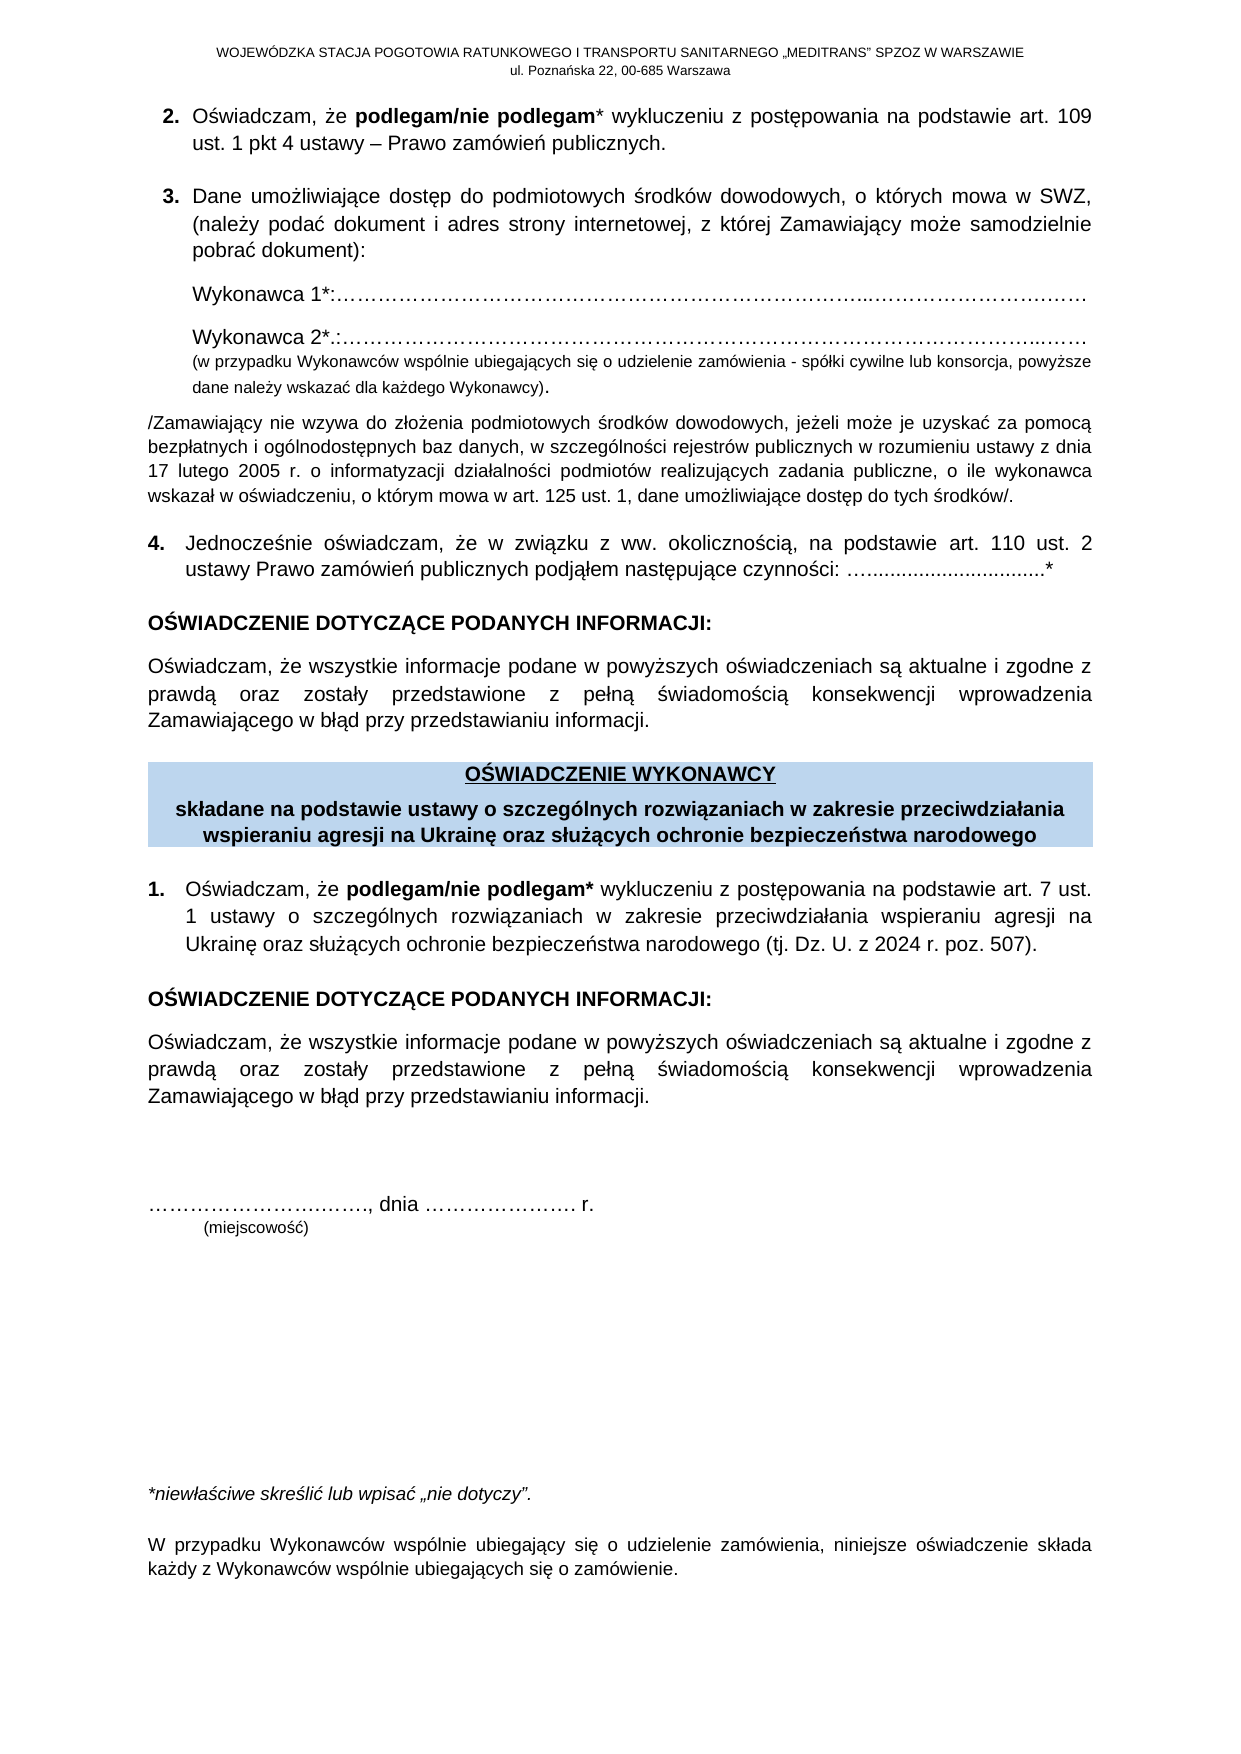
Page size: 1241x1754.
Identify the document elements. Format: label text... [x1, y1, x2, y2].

list Jednocześnie oświadczam, że w związku z ww. okolicznością, na podstawie art. 110 ust. 2 ustawy Prawo zamówień publicznych podjąłem następujące czynności: …...............................* [148, 530, 1093, 581]
list Dane umożliwiające dostęp do podmiotowych środków dowodowych, o których mowa w SWZ, (należy podać dokument i adres strony internetowej, z której Zamawiający może samodzielnie pobrać dokument): [162, 184, 1093, 262]
text OŚWIADCZENIE DOTYCZĄCE PODANYCH INFORMACJI: [148, 986, 1093, 1010]
text Wykonawca 2*.:………………………………………………………………………………………...…… [192, 324, 1093, 348]
text Oświadczam, że wszystkie informacje podane w powyższych oświadczeniach są aktualne i zgodne z prawdą oraz zostały przedstawione z pełną świadomością konsekwencji wprowadzenia Zamawiającego w błąd przy przedstawianiu informacji. [148, 1029, 1093, 1107]
text W przypadku Wykonawców wspólnie ubiegający się o udzielenie zamówienia, niniejsze oświadczenie składa każdy z Wykonawców wspólnie ubiegających się o zamówienie. [148, 1534, 1093, 1580]
text składane na podstawie ustawy o szczególnych rozwiązaniach w zakresie przeciwdziałania wspieraniu agresji na Ukrainę oraz służących ochronie bezpieczeństwa narodowego [148, 797, 1093, 847]
text *niewłaściwe skreślić lub wpisać „nie dotyczy”. [148, 1483, 1093, 1504]
list Oświadczam, że podlegam/nie podlegam* wykluczeniu z postępowania na podstawie art. 7 ust. 1 ustawy o szczególnych rozwiązaniach w zakresie przeciwdziałania wspieraniu agresji na Ukrainę oraz służących ochronie bezpieczeństwa narodowego (tj. Dz. U. z 2024 r. poz. 507). [148, 877, 1093, 956]
text OŚWIADCZENIE WYKONAWCY [148, 762, 1093, 786]
text …………………….……., dnia …………………. r. [148, 1191, 1093, 1215]
list Oświadczam, że podlegam/nie podlegam* wykluczeniu z postępowania na podstawie art. 109 ust. 1 pkt 4 ustawy – Prawo zamówień publicznych. [162, 103, 1093, 154]
text /Zamawiający nie wzywa do złożenia podmiotowych środków dowodowych, jeżeli może je uzyskać za pomocą bezpłatnych i ogólnodostępnych baz danych, w szczególności rejestrów publicznych w rozumieniu ustawy z dnia 17 lutego 2005 r. o informatyzacji działalności podmiotów realizujących zadania publiczne, o ile wykonawca wskazał w oświadczeniu, o którym mowa w art. 125 ust. 1, dane umożliwiające dostęp do tych środków/. [148, 412, 1093, 506]
text (miejscowość) [148, 1218, 1093, 1237]
text OŚWIADCZENIE DOTYCZĄCE PODANYCH INFORMACJI: [148, 611, 1093, 635]
text Oświadczam, że wszystkie informacje podane w powyższych oświadczeniach są aktualne i zgodne z prawdą oraz zostały przedstawione z pełną świadomością konsekwencji wprowadzenia Zamawiającego w błąd przy przedstawianiu informacji. [148, 654, 1093, 732]
text Wykonawca 1*:…………………………………………………………………...…………………….…… [192, 281, 1093, 305]
text (w przypadku Wykonawców wspólnie ubiegających się o udzielenie zamówienia - spółki cywilne lub konsorcja, powyższe dane należy wskazać dla każdego Wykonawcy). [192, 352, 1093, 398]
